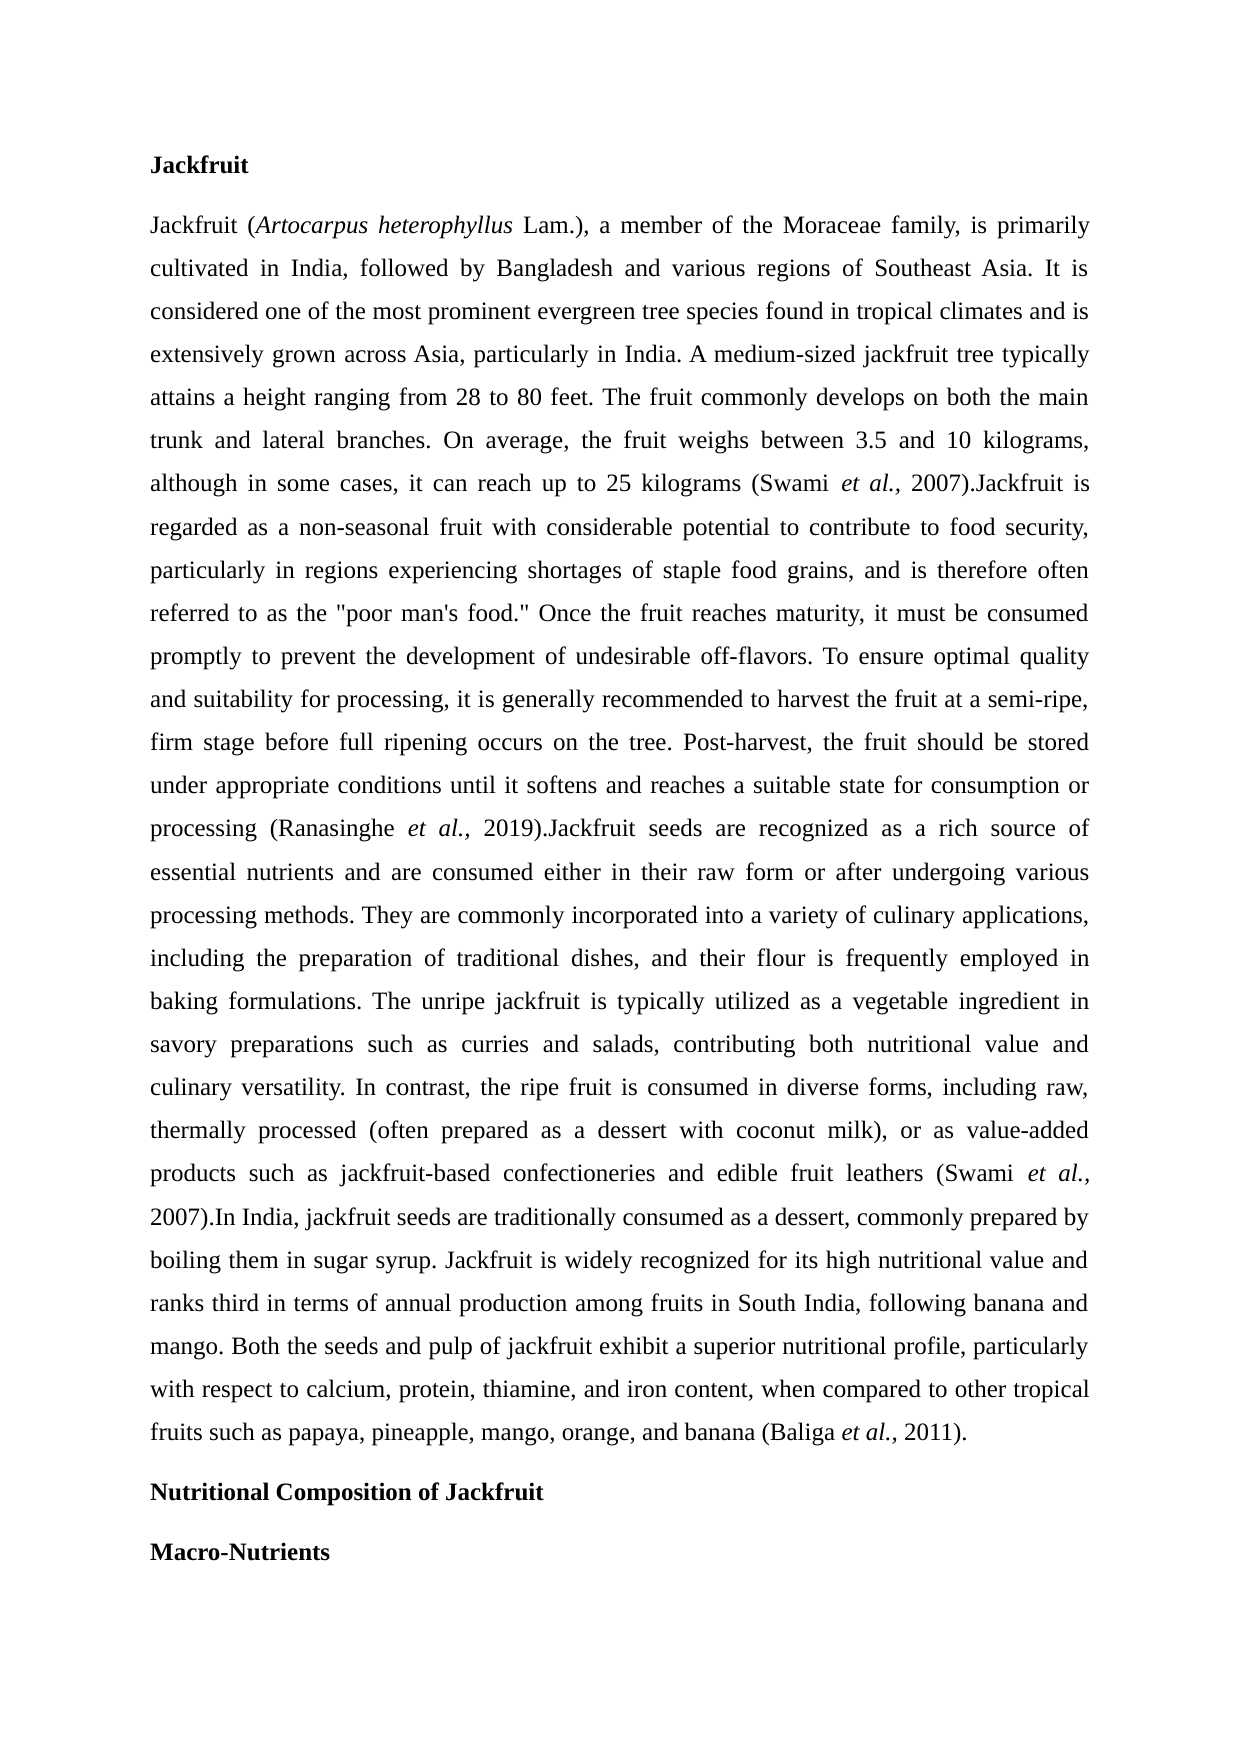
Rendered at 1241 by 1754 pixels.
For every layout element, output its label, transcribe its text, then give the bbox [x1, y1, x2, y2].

text Nutritional Composition of Jackfruit [150, 1477, 1090, 1506]
text Jackfruit (Artocarpus heterophyllus Lam.), a member of the Moraceae family, is primarily cultivated in India, followed by Bangladesh and various regions of Southeast Asia. It is considered one of the most prominent evergreen tree species found in tropical climates and is extensively grown across Asia, particularly in India. A medium-sized jackfruit tree typically attains a height ranging from 28 to 80 feet. The fruit commonly develops on both the main trunk and lateral branches. On average, the fruit weighs between 3.5 and 10 kilograms, although in some cases, it can reach up to 25 kilograms (Swami et al., 2007).Jackfruit is regarded as a non-seasonal fruit with considerable potential to contribute to food security, particularly in regions experiencing shortages of staple food grains, and is therefore often referred to as the "poor man's food." Once the fruit reaches maturity, it must be consumed promptly to prevent the development of undesirable off-flavors. To ensure optimal quality and suitability for processing, it is generally recommended to harvest the fruit at a semi-ripe, firm stage before full ripening occurs on the tree. Post-harvest, the fruit should be stored under appropriate conditions until it softens and reaches a suitable state for consumption or processing (Ranasinghe et al., 2019).Jackfruit seeds are recognized as a rich source of essential nutrients and are consumed either in their raw form or after undergoing various processing methods. They are commonly incorporated into a variety of culinary applications, including the preparation of traditional dishes, and their flour is frequently employed in baking formulations. The unripe jackfruit is typically utilized as a vegetable ingredient in savory preparations such as curries and salads, contributing both nutritional value and culinary versatility. In contrast, the ripe fruit is consumed in diverse forms, including raw, thermally processed (often prepared as a dessert with coconut milk), or as value-added products such as jackfruit-based confectioneries and edible fruit leathers (Swami et al., 2007).In India, jackfruit seeds are traditionally consumed as a dessert, commonly prepared by boiling them in sugar syrup. Jackfruit is widely recognized for its high nutritional value and ranks third in terms of annual production among fruits in South India, following banana and mango. Both the seeds and pulp of jackfruit exhibit a superior nutritional profile, particularly with respect to calcium, protein, thiamine, and iron content, when compared to other tropical fruits such as papaya, pineapple, mango, orange, and banana (Baliga et al., 2011). [150, 210, 1090, 1446]
text Macro-Nutrients [150, 1537, 1090, 1566]
text Jackfruit [150, 150, 1090, 179]
